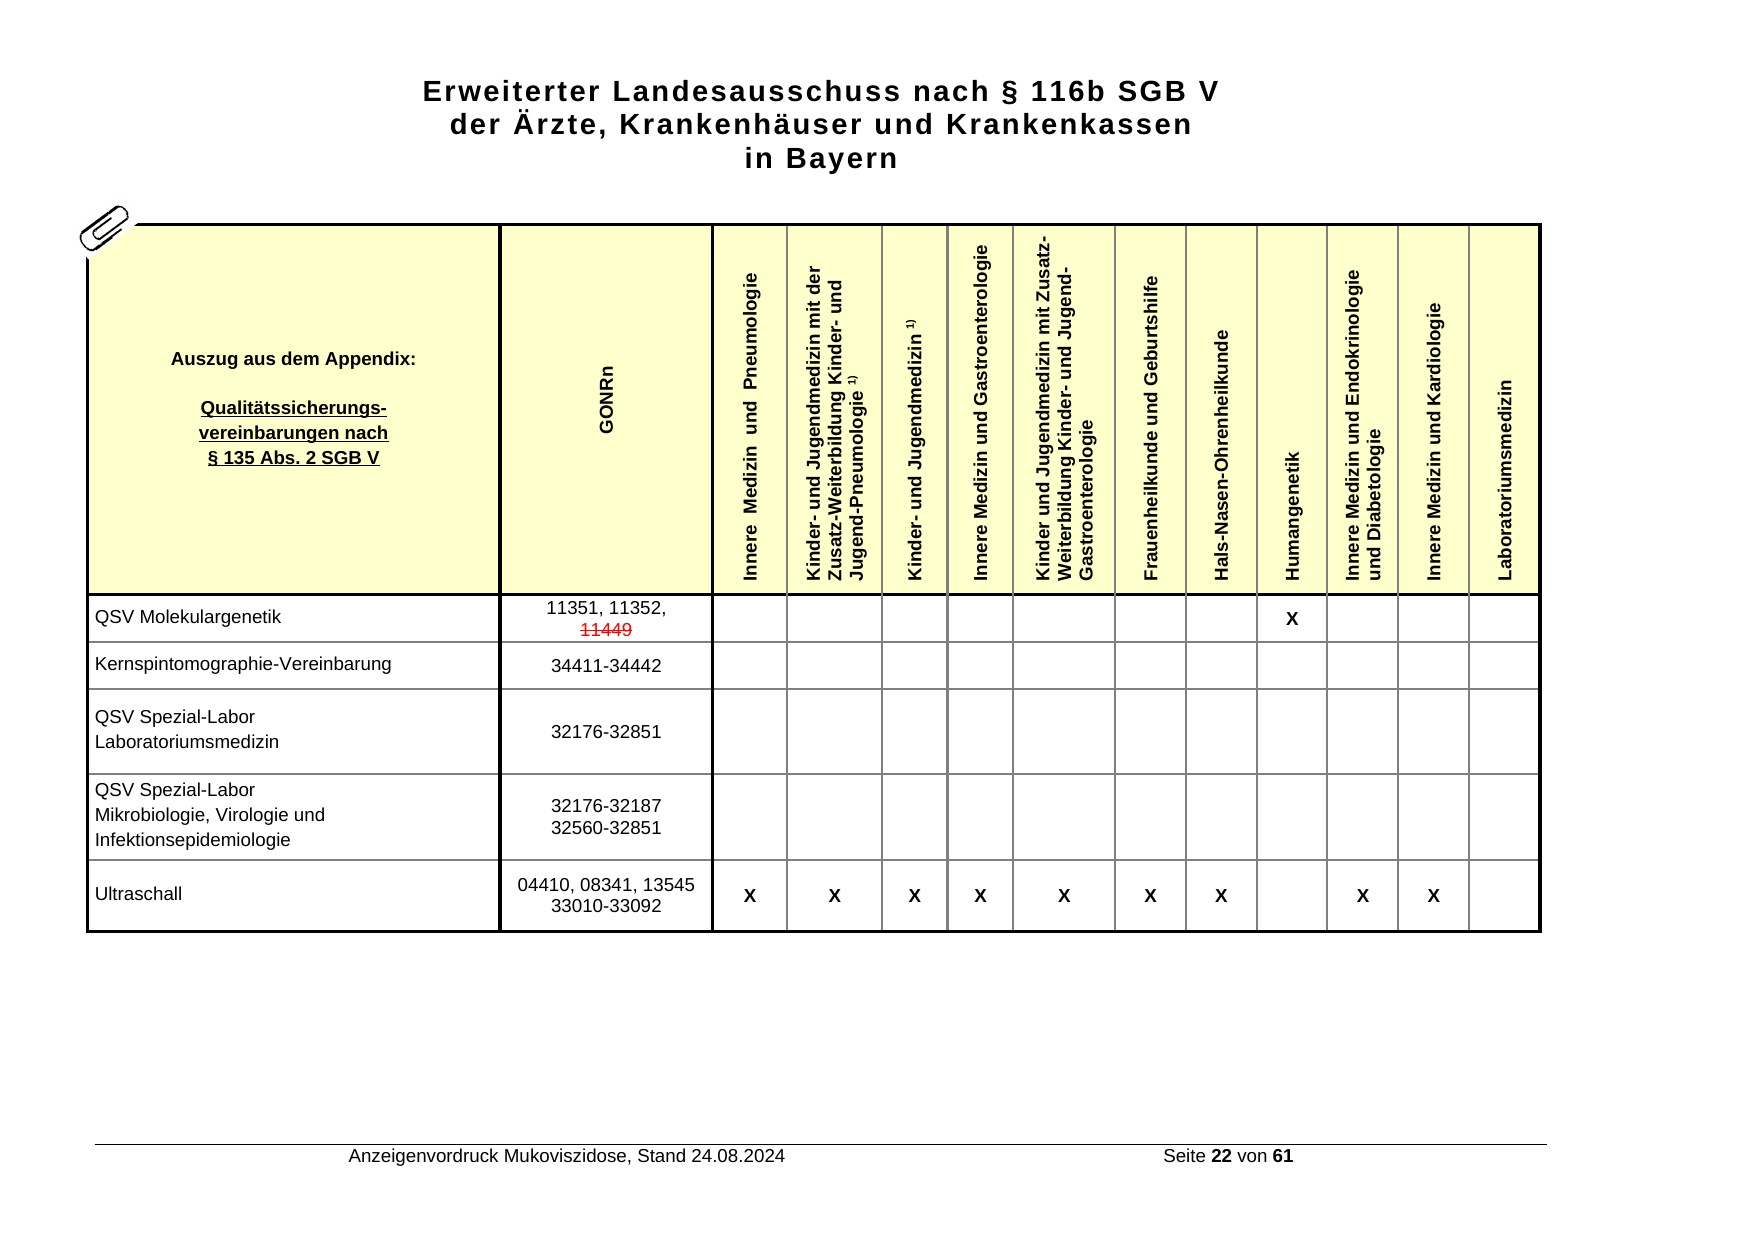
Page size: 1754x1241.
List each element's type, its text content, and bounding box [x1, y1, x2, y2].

table_cell [1258, 775, 1326, 859]
table_cell [714, 775, 786, 859]
table_cell Ultraschall [89, 861, 498, 930]
table_cell QSV Spezial-Labor Mikrobiologie, Virologie und Infektionsepidemiologie [89, 775, 498, 859]
table_cell 11351, 11352, 11449 [502, 596, 711, 641]
table_cell [1116, 690, 1185, 773]
table_cell [788, 690, 881, 773]
table_cell [1014, 775, 1114, 859]
table_cell [1470, 775, 1538, 859]
table_cell X [1014, 861, 1114, 930]
table_cell [883, 775, 946, 859]
table_cell [1116, 596, 1185, 641]
table_cell [883, 596, 946, 641]
table_cell [1187, 690, 1256, 773]
table_cell 32176-32187 32560-32851 [502, 775, 711, 859]
table_cell [1014, 643, 1114, 688]
table_cell 34411-34442 [502, 643, 711, 688]
table_header Innere Medizin und Endokrinologie und Diabetologie [1328, 226, 1397, 593]
table_cell 32176-32851 [502, 690, 711, 773]
table_header Frauenheilkunde und Geburtshilfe [1116, 226, 1185, 593]
table_header Innere Medizin und Kardiologie [1399, 226, 1468, 593]
table_cell [1258, 643, 1326, 688]
table_cell [1328, 643, 1397, 688]
table_cell X [714, 861, 786, 930]
table_cell X [883, 861, 946, 930]
table_cell Kernspintomographie-Vereinbarung [89, 643, 498, 688]
table_cell QSV Molekulargenetik [89, 596, 498, 641]
table_cell [949, 690, 1012, 773]
table_cell [1399, 775, 1468, 859]
table_header Innere Medizin und Pneumologie [714, 226, 786, 593]
table_header Humangenetik [1258, 226, 1326, 593]
table_cell [1328, 690, 1397, 773]
table_cell QSV Spezial-Labor Laboratoriumsmedizin [89, 690, 498, 773]
table_cell [714, 643, 786, 688]
table_cell [1470, 861, 1538, 930]
table_cell [1399, 596, 1468, 641]
table_cell [1399, 643, 1468, 688]
table_cell [1014, 690, 1114, 773]
table_cell [1187, 775, 1256, 859]
table_cell [949, 596, 1012, 641]
table_cell [1014, 596, 1114, 641]
table_cell [1399, 690, 1468, 773]
table_cell 04410, 08341, 13545 33010-33092 [502, 861, 711, 930]
table_cell X [788, 861, 881, 930]
table_header Auszug aus dem Appendix: Qualitätssicherungs- vereinbarungen nach § 135 Abs. 2 SGB V [89, 226, 498, 593]
table_cell [883, 643, 946, 688]
table_cell [1187, 596, 1256, 641]
table_cell [788, 775, 881, 859]
table_cell [1470, 690, 1538, 773]
table_header Kinder- und Jugendmedizin mit der Zusatz-Weiterbildung Kinder- und Jugend-Pneumologie 1) [788, 226, 881, 593]
table_cell X [1116, 861, 1185, 930]
table_cell X [1328, 861, 1397, 930]
table_cell [1470, 596, 1538, 641]
table_header Innere Medizin und Gastroenterologie [949, 226, 1012, 593]
table_cell X [1399, 861, 1468, 930]
table_header GONRn [502, 226, 711, 593]
table_cell [1470, 643, 1538, 688]
table_cell X [1187, 861, 1256, 930]
table_cell [788, 596, 881, 641]
table_header Kinder- und Jugendmedizin 1) [883, 226, 946, 593]
table_header Laboratoriumsmedizin [1470, 226, 1538, 593]
table_cell [1328, 775, 1397, 859]
table_header Hals-Nasen-Ohrenheilkunde [1187, 226, 1256, 593]
table_cell [788, 643, 881, 688]
table_cell [714, 596, 786, 641]
table_cell [1258, 690, 1326, 773]
table_cell [1116, 643, 1185, 688]
table_cell [1328, 596, 1397, 641]
table_cell X [1258, 596, 1326, 641]
table_cell [714, 690, 786, 773]
table_cell [1258, 861, 1326, 930]
table_cell [883, 690, 946, 773]
table_cell X [949, 861, 1012, 930]
table_cell [949, 775, 1012, 859]
table_cell [949, 643, 1012, 688]
table_cell [1187, 643, 1256, 688]
table_header Kinder und Jugendmedizin mit Zusatz-Weiterbildung Kinder- und Jugend-Gastroenterologie [1014, 226, 1114, 593]
table_cell [1116, 775, 1185, 859]
